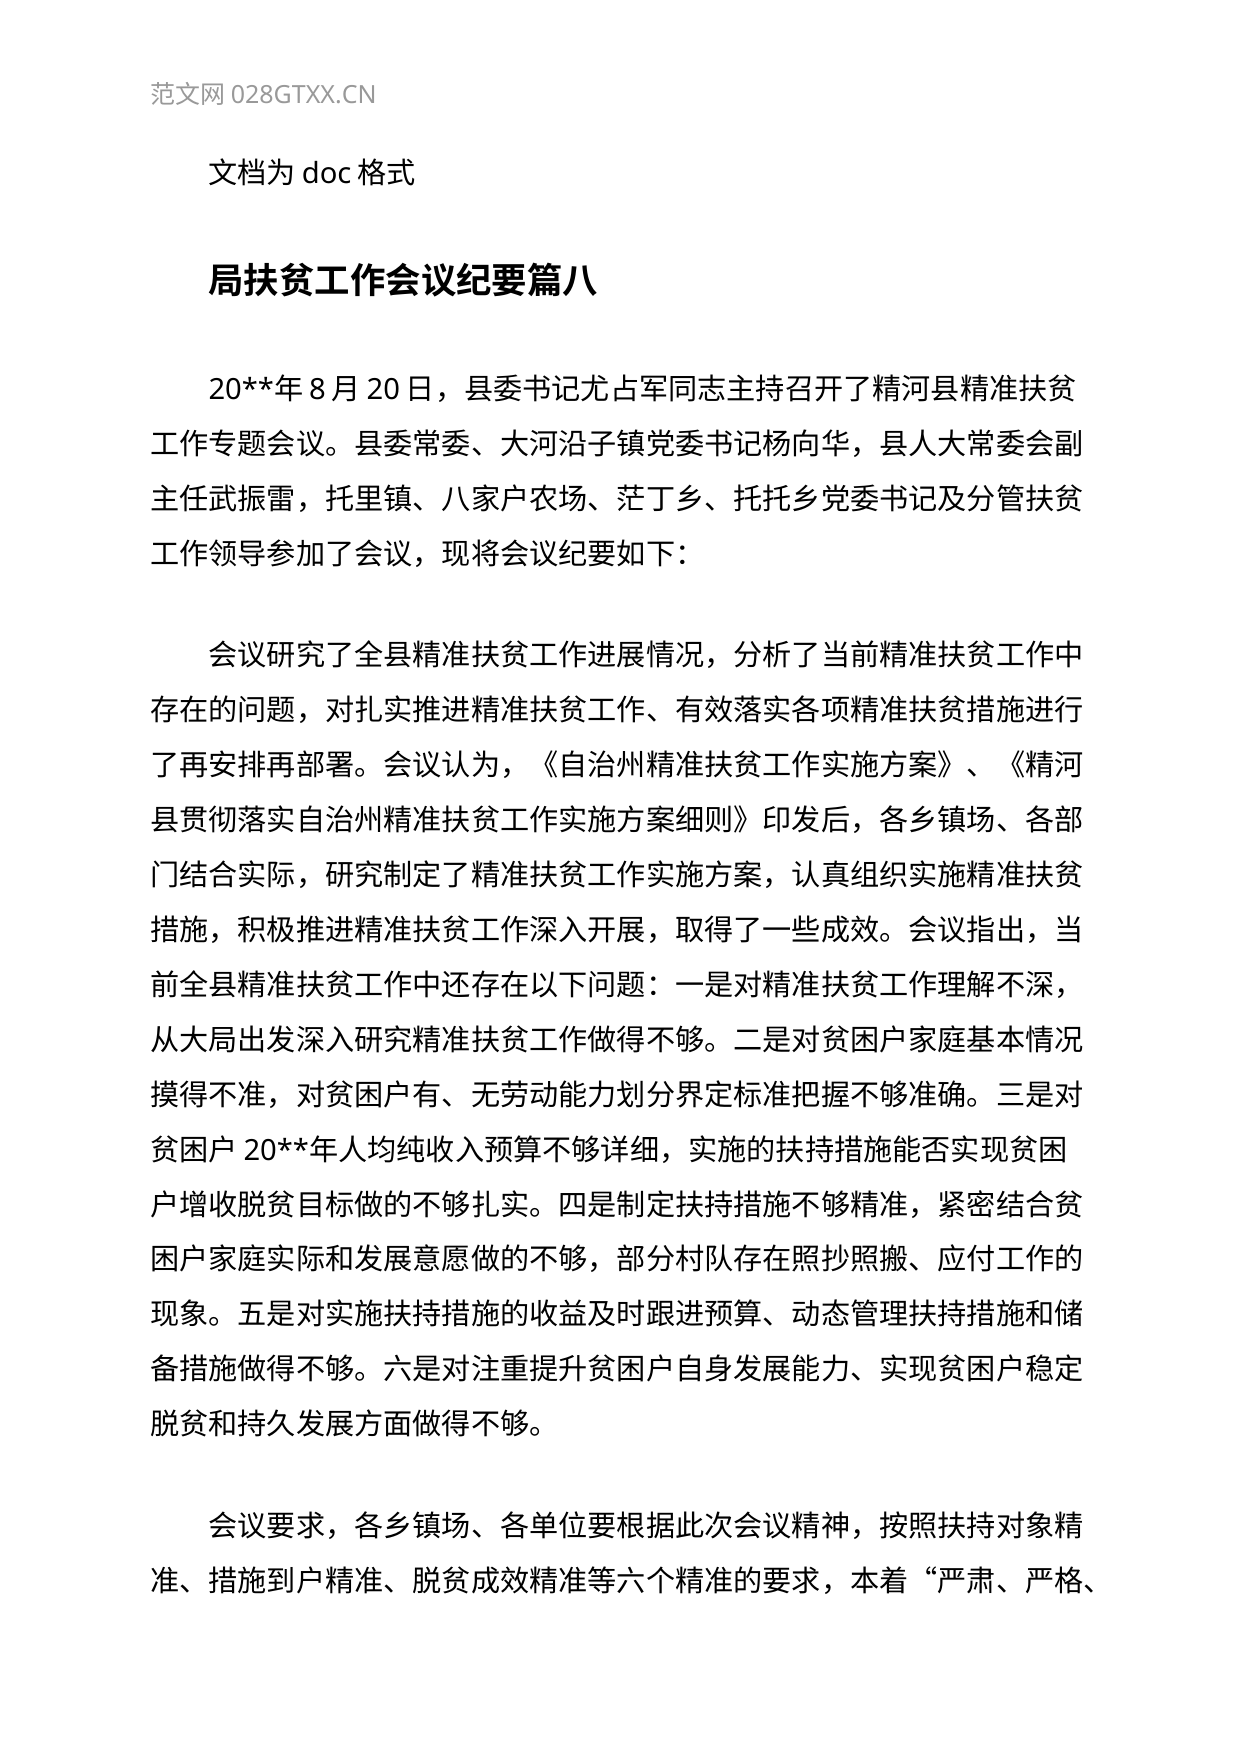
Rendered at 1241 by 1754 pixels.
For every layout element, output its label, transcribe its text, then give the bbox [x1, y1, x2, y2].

text 会议研究了全县精准扶贫工作进展情况，分析了当前精准扶贫工作中存在的问题，对扎实推进精准扶贫工作、有效落实各项精准扶贫措施进行了再安排再部署。会议认为，《自治州精准扶贫工作实施方案》、《精河县贯彻落实自治州精准扶贫工作实施方案细则》印发后，各乡镇场、各部门结合实际，研究制定了精准扶贫工作实施方案，认真组织实施精准扶贫措施，积极推进精准扶贫工作深入开展，取得了一些成效。会议指出，当前全县精准扶贫工作中还存在以下问题：一是对精准扶贫工作理解不深，从大局出发深入研究精准扶贫工作做得不够。二是对贫困户家庭基本情况摸得不准，对贫困户有、无劳动能力划分界定标准把握不够准确。三是对贫困户20**年人均纯收入预算不够详细，实施的扶持措施能否实现贫困户增收脱贫目标做的不够扎实。四是制定扶持措施不够精准，紧密结合贫困户家庭实际和发展意愿做的不够，部分村队存在照抄照搬、应付工作的现象。五是对实施扶持措施的收益及时跟进预算、动态管理扶持措施和储备措施做得不够。六是对注重提升贫困户自身发展能力、实现贫困户稳定脱贫和持久发展方面做得不够。 [150, 632, 1090, 1443]
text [150, 1502, 1090, 1599]
text 20**年8月20日，县委书记尤占军同志主持召开了精河县精准扶贫工作专题会议。县委常委、大河沿子镇党委书记杨向华，县人大常委会副主任武振雷，托里镇、八家户农场、茫丁乡、托托乡党委书记及分管扶贫工作领导参加了会议，现将会议纪要如下： [150, 365, 1090, 572]
text 文档为doc格式 [150, 150, 1090, 192]
text 局扶贫工作会议纪要篇八 [150, 252, 1090, 303]
